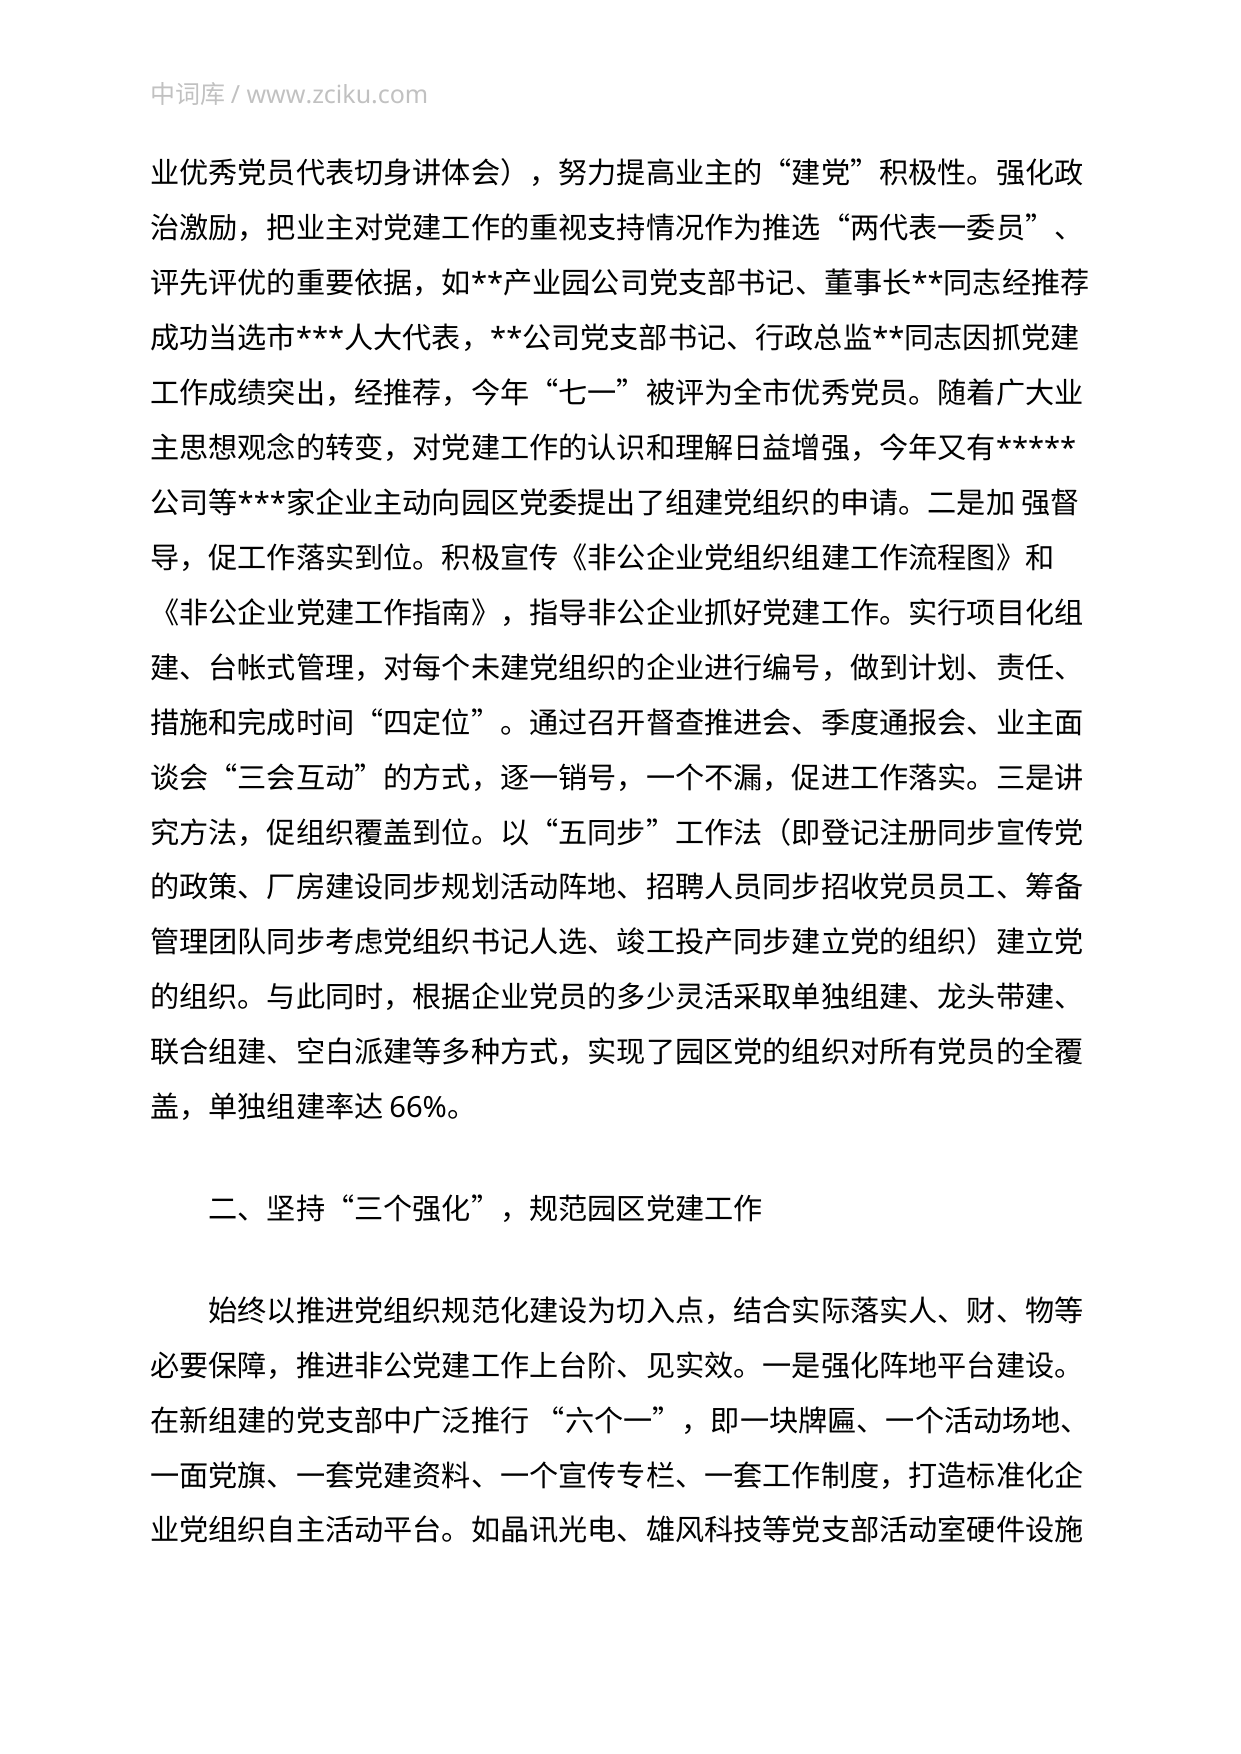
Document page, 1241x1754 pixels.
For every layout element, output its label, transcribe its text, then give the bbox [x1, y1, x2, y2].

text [150, 1287, 1090, 1549]
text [150, 150, 1090, 1126]
text 二、坚持“三个强化”，规范园区党建工作 [150, 1186, 1090, 1228]
